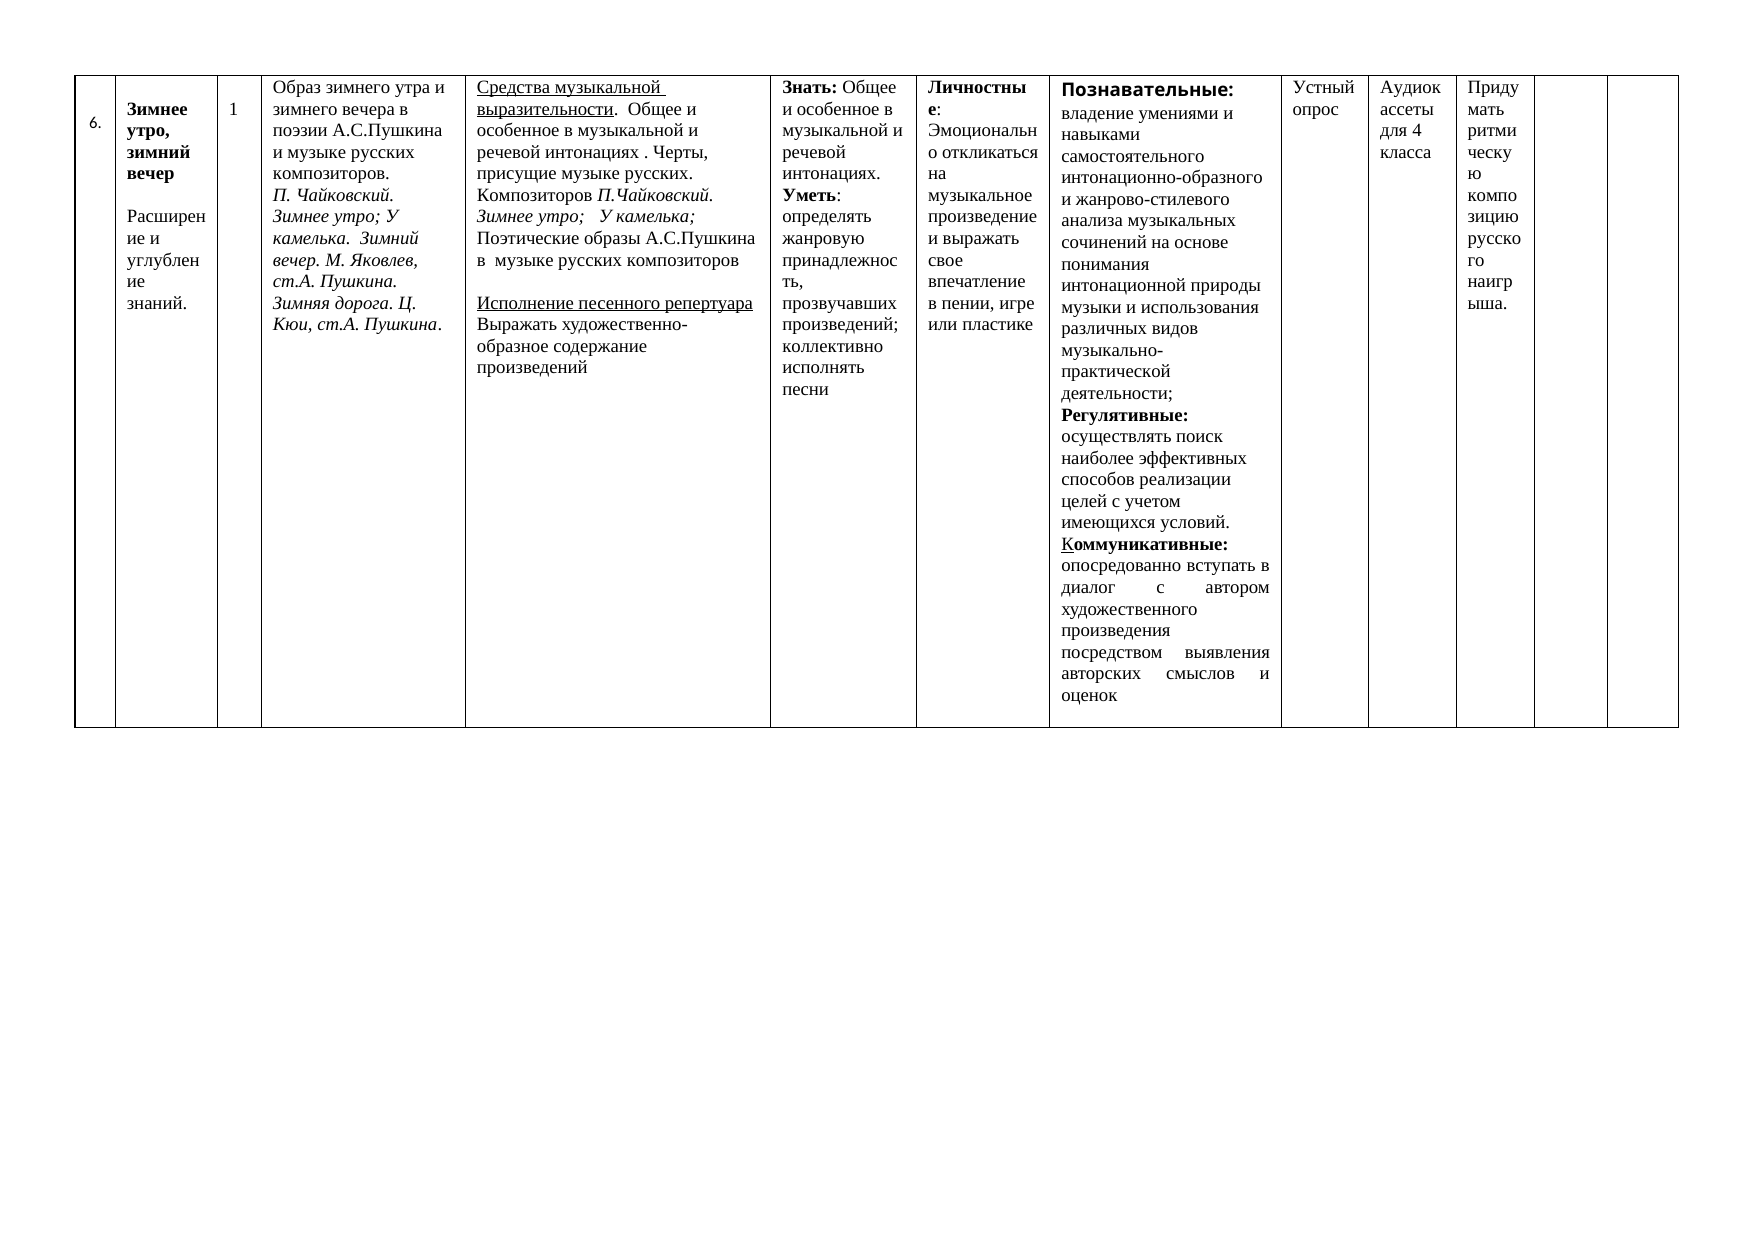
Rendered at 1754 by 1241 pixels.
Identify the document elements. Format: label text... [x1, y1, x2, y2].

table_cell [1535, 76, 1607, 727]
table_cell Образ зимнего утра и зимнего вечера в поэзии А.С.Пушкина и музыке русских композиторов. П. Чайковский. Зимнее утро; У камелька. Зимний вечер. М. Яковлев, ст.А. Пушкина. Зимняя дорога. Ц. Кюи, ст.А. Пушкина. [262, 76, 465, 727]
table_cell Познавательные: владение умениями и навыками самостоятельного интонационно-образного и жанрово-стилевого анализа музыкальных сочинений на основе понимания интонационной природы музыки и использования различных видов музыкально-практической деятельности; Регулятивные: осуществлять поиск наиболее эффективных способов реализации целей с учетом имеющихся условий. Коммуникативные: опосредованно вступать в диалог с автором художественного произведения посредством выявления авторских смыслов и оценок [1050, 76, 1281, 727]
table_cell [1608, 76, 1678, 727]
table_cell Знать: Общее и особенное в музыкальной и речевой интонациях. Уметь: определять жанровую принадлежность, прозвучавших произведений; коллективно исполнять песни [771, 76, 916, 727]
table_cell Устный опрос [1282, 76, 1368, 727]
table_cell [1369, 76, 1456, 727]
table_cell Личностные: Эмоционально откликаться на музыкальное произведение и выражать свое впечатление в пении, игре или пластике [917, 76, 1049, 727]
table_cell Средства музыкальной выразительности. Общее и особенное в музыкальной и речевой интонациях . Черты, присущие музыке русских. Композиторов П.Чайковский. Зимнее утро; У камелька; Поэтические образы А.С.Пушкина в музыке русских композиторов Исполнение песенного репертуара Выражать художественно-образное содержание произведений [466, 76, 770, 727]
table_cell 1 [218, 76, 261, 727]
table_cell 6. [76, 76, 115, 727]
table_cell Зимнее утро, зимний вечер Расширение и углубление знаний. [116, 76, 217, 727]
table_cell Придумать ритмическую композицию русского наигрыша. [1457, 76, 1534, 727]
